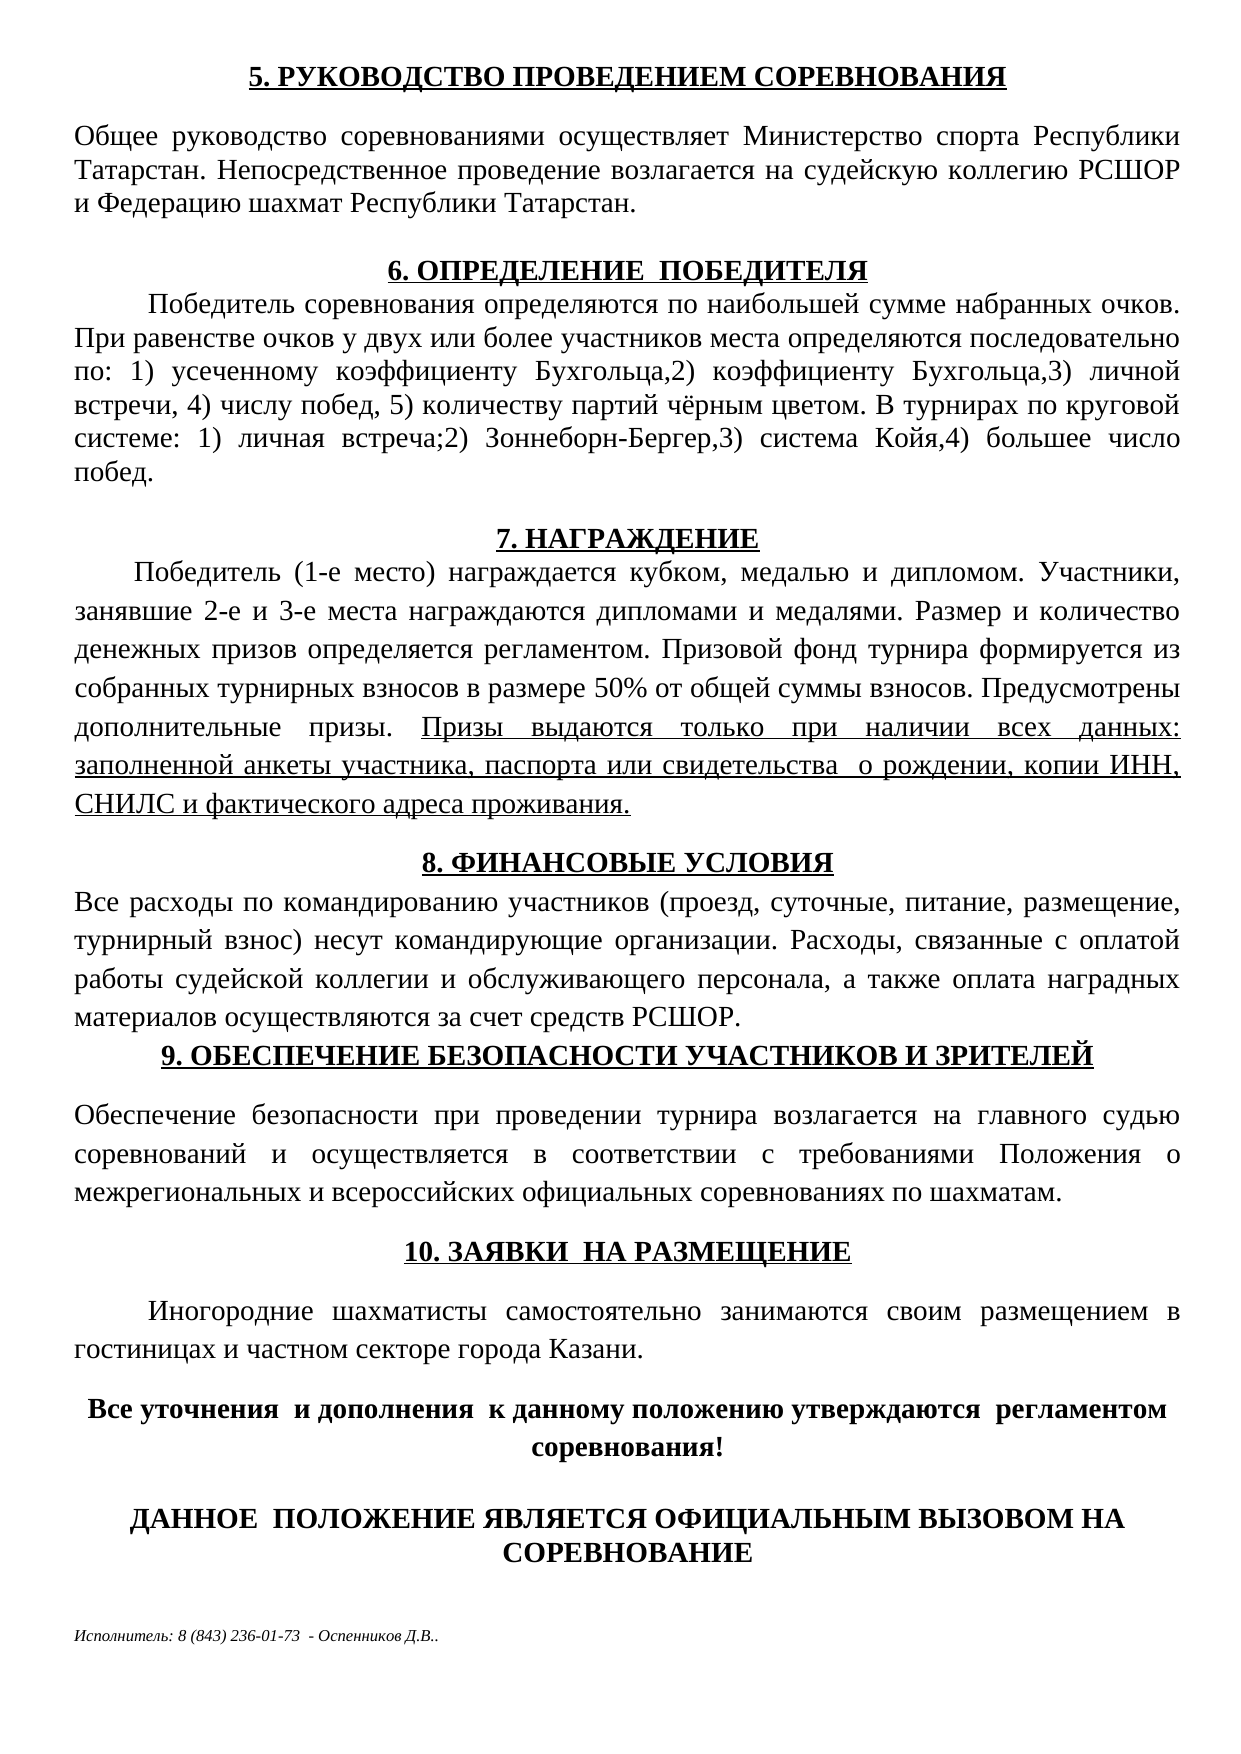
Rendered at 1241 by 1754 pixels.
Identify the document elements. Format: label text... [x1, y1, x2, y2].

text Победитель соревнования определяются по наибольшей сумме набранных очков. При равенстве очков у двух или более участников места определяются последовательно по: 1) усеченному коэффициенту Бухгольца,2) коэффициенту Бухгольца,3) личной встречи, 4) числу побед, 5) количеству партий чёрным цветом. В турнирах по круговой системе: 1) личная встреча;2) Зоннеборн-Бергер,3) система Койя,4) большее число побед. [74, 286, 1181, 487]
text Все расходы по командированию участников (проезд, суточные, питание, размещение, турнирный взнос) несут командирующие организации. Расходы, связанные с оплатой работы судейской коллегии и обслуживающего персонала, а также оплата наградных материалов осуществляются за счет средств РСШОР. [74, 884, 1181, 1033]
text Иногородние шахматисты самостоятельно занимаются своим размещением в гостиницах и частном секторе города Казани. [74, 1293, 1181, 1365]
text Общее руководство соревнованиями осуществляет Министерство спорта Республики Татарстан. Непосредственное проведение возлагается на судейскую коллегию РСШОР и Федерацию шахмат Республики Татарстан. [74, 118, 1181, 219]
text Победитель (1-е место) награждается кубком, медалью и дипломом. Участники, занявшие 2-е и 3-е места награждаются дипломами и медалями. Размер и количество денежных призов определяется регламентом. Призовой фонд турнира формируется из собранных турнирных взносов в размере 50% от общей суммы взносов. Предусмотрены дополнительные призы. Призы выдаются только при наличии всех данных: заполненной анкеты участника, паспорта или свидетельства о рождении, копии ИНН, СНИЛС и фактического адреса проживания. [74, 777, 1181, 819]
text 6. ОПРЕДЕЛЕНИЕ ПОБЕДИТЕЛЯ [74, 253, 1181, 286]
text Исполнитель: 8 (843) 236-01-73 - Оспенников Д.В.. [74, 1626, 1181, 1645]
text Обеспечение безопасности при проведении турнира возлагается на главного судью соревнований и осуществляется в соответствии с требованиями Положения о межрегиональных и всероссийских официальных соревнованиях по шахматам. [74, 1097, 1181, 1208]
text Победитель (1-е место) награждается кубком, медалью и дипломом. Участники, занявшие 2-е и 3-е места награждаются дипломами и медалями. Размер и количество денежных призов определяется регламентом. Призовой фонд турнира формируется из собранных турнирных взносов в размере 50% от общей суммы взносов. Предусмотрены дополнительные призы. Призы выдаются только при наличии всех данных: заполненной анкеты участника, паспорта или свидетельства о рождении, копии ИНН, СНИЛС и фактического адреса проживания. [74, 554, 1181, 776]
text 10. ЗАЯВКИ НА РАЗМЕЩЕНИЕ [74, 1234, 1181, 1267]
text ДАННОЕ ПОЛОЖЕНИЕ ЯВЛЯЕТСЯ ОФИЦИАЛЬНЫМ ВЫЗОВОМ НА СОРЕВНОВАНИЕ [74, 1502, 1181, 1569]
text 7. НАГРАЖДЕНИЕ [74, 521, 1181, 554]
text 5. РУКОВОДСТВО ПРОВЕДЕНИЕМ СОРЕВНОВАНИЯ [74, 59, 1181, 93]
text Все уточнения и дополнения к данному положению утверждаются регламентом соревнования! [74, 1391, 1181, 1463]
text 8. ФИНАНСОВЫЕ УСЛОВИЯ [74, 845, 1181, 879]
text 9. ОБЕСПЕЧЕНИЕ БЕЗОПАСНОСТИ УЧАСТНИКОВ И ЗРИТЕЛЕЙ [74, 1038, 1181, 1071]
